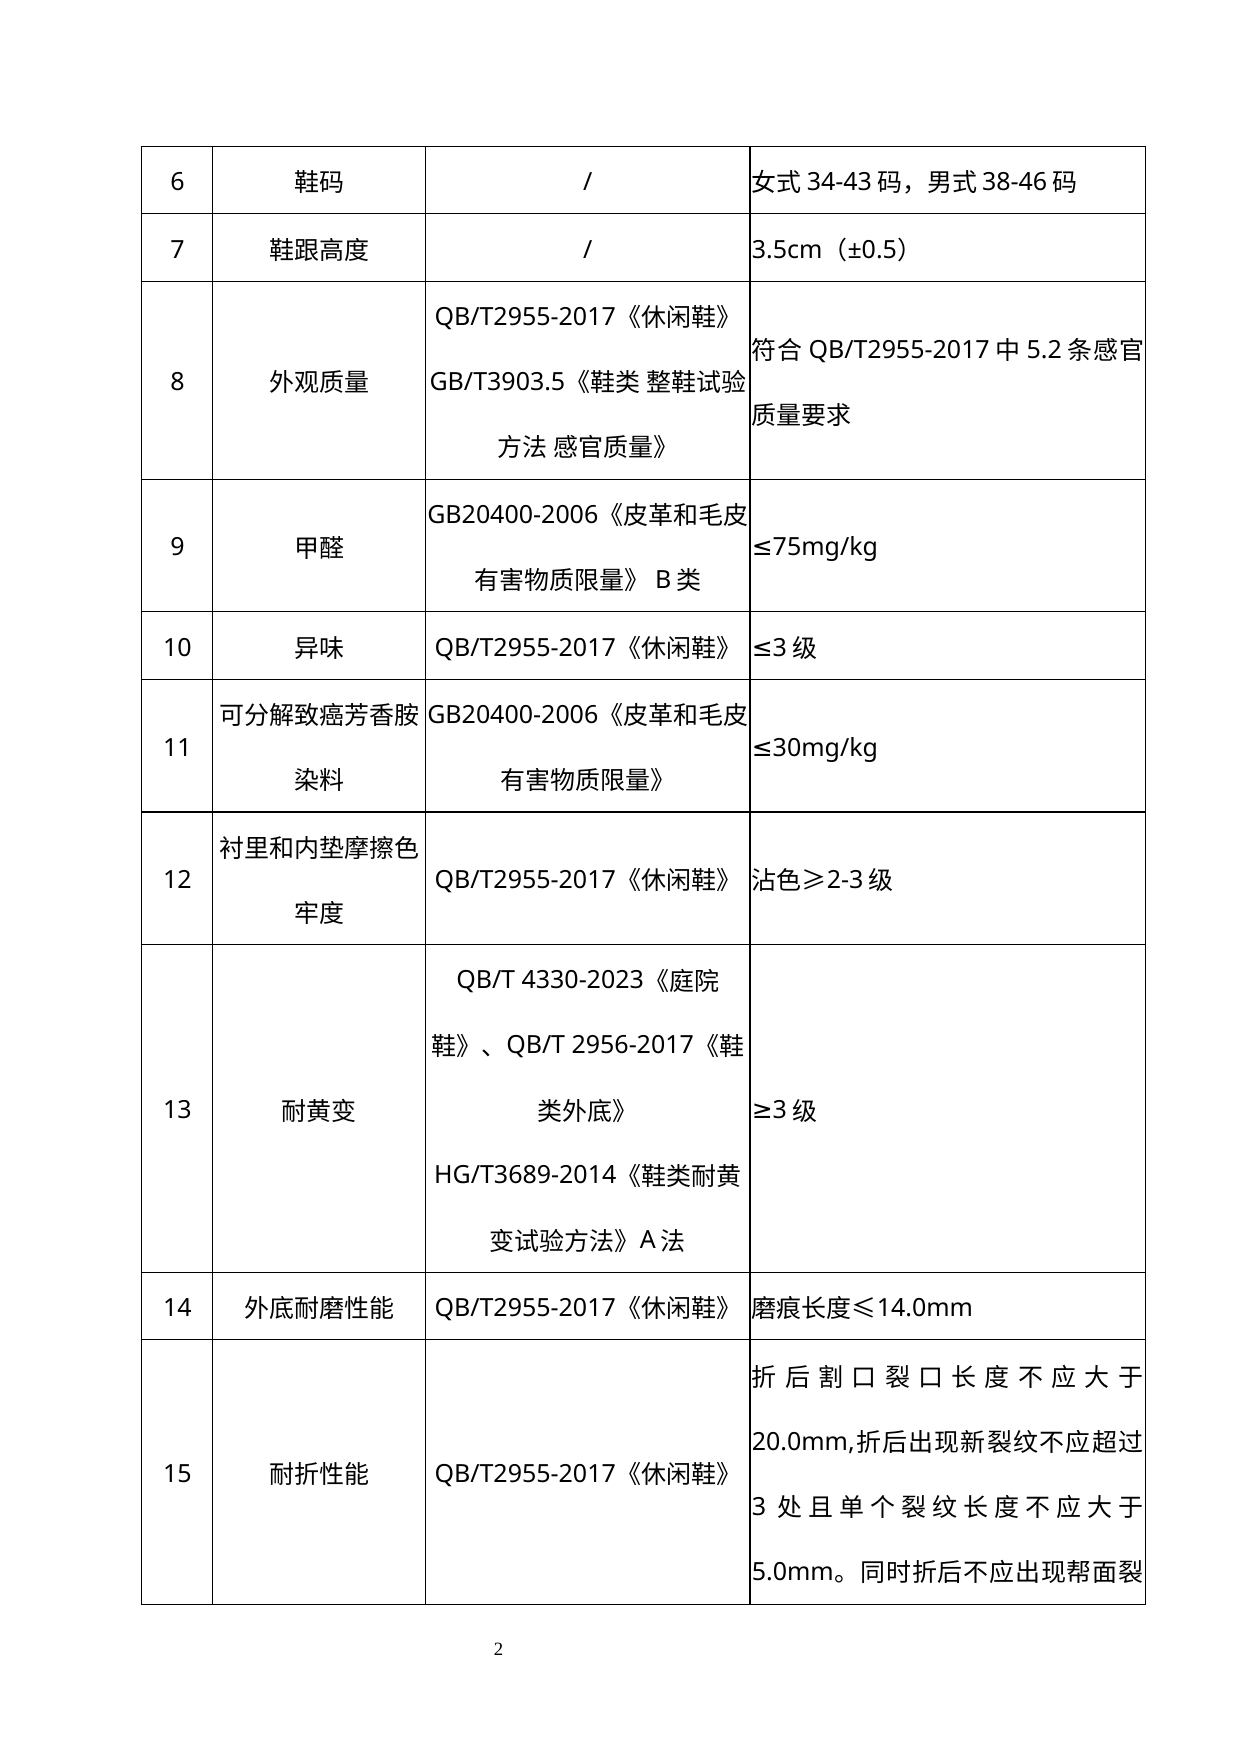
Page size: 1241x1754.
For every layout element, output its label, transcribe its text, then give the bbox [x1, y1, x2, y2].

table_cell 女式34-43码，男式38-46码 [751, 147, 1145, 213]
table_cell 耐黄变 [213, 945, 425, 1272]
table_cell 10 [142, 612, 212, 679]
table_cell 沾色≥2-3级 [751, 813, 1145, 944]
table_cell ≤30mg/kg [751, 680, 1145, 811]
table_cell 3.5cm（±0.5） [751, 214, 1145, 281]
table_cell QB/T 4330-2023《庭院鞋》、QB/T 2956-2017《鞋类外底》 HG/T3689-2014《鞋类耐黄变试验方法》A法 [426, 945, 749, 1272]
table_cell / [426, 147, 749, 213]
table_cell QB/T2955-2017《休闲鞋》 GB/T3903.5《鞋类 整鞋试验方法 感官质量》 [426, 282, 749, 478]
table_cell 8 [142, 282, 212, 478]
table_cell 6 [142, 147, 212, 213]
table_cell 异味 [213, 612, 425, 679]
table_cell GB20400-2006《皮革和毛皮 有害物质限量》 [426, 680, 749, 811]
table_cell 15 [142, 1340, 212, 1604]
table_cell QB/T2955-2017《休闲鞋》 [426, 1340, 749, 1604]
table_cell 13 [142, 945, 212, 1272]
table_cell 磨痕长度≤14.0mm [751, 1273, 1145, 1339]
table_cell 鞋跟高度 [213, 214, 425, 281]
table_cell 符合QB/T2955-2017中5.2条感官质量要求 [751, 282, 1145, 478]
table_cell 甲醛 [213, 480, 425, 611]
table_cell 耐折性能 [213, 1340, 425, 1604]
table_cell QB/T2955-2017《休闲鞋》 [426, 612, 749, 679]
table_cell 12 [142, 813, 212, 944]
table_cell 9 [142, 480, 212, 611]
table_cell 鞋码 [213, 147, 425, 213]
table_cell ≤75mg/kg [751, 480, 1145, 611]
table_cell 衬里和内垫摩擦色牢度 [213, 813, 425, 944]
table_cell QB/T2955-2017《休闲鞋》 [426, 1273, 749, 1339]
table_cell / [426, 214, 749, 281]
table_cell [751, 1340, 1145, 1604]
table_cell 可分解致癌芳香胺染料 [213, 680, 425, 811]
table_cell GB20400-2006《皮革和毛皮 有害物质限量》 B类 [426, 480, 749, 611]
table_cell QB/T2955-2017《休闲鞋》 [426, 813, 749, 944]
table_cell ≥3级 [751, 945, 1145, 1272]
table_cell ≤3级 [751, 612, 1145, 679]
table_cell 7 [142, 214, 212, 281]
table_cell 14 [142, 1273, 212, 1339]
table_cell 外观质量 [213, 282, 425, 478]
table_cell 11 [142, 680, 212, 811]
table_cell 外底耐磨性能 [213, 1273, 425, 1339]
